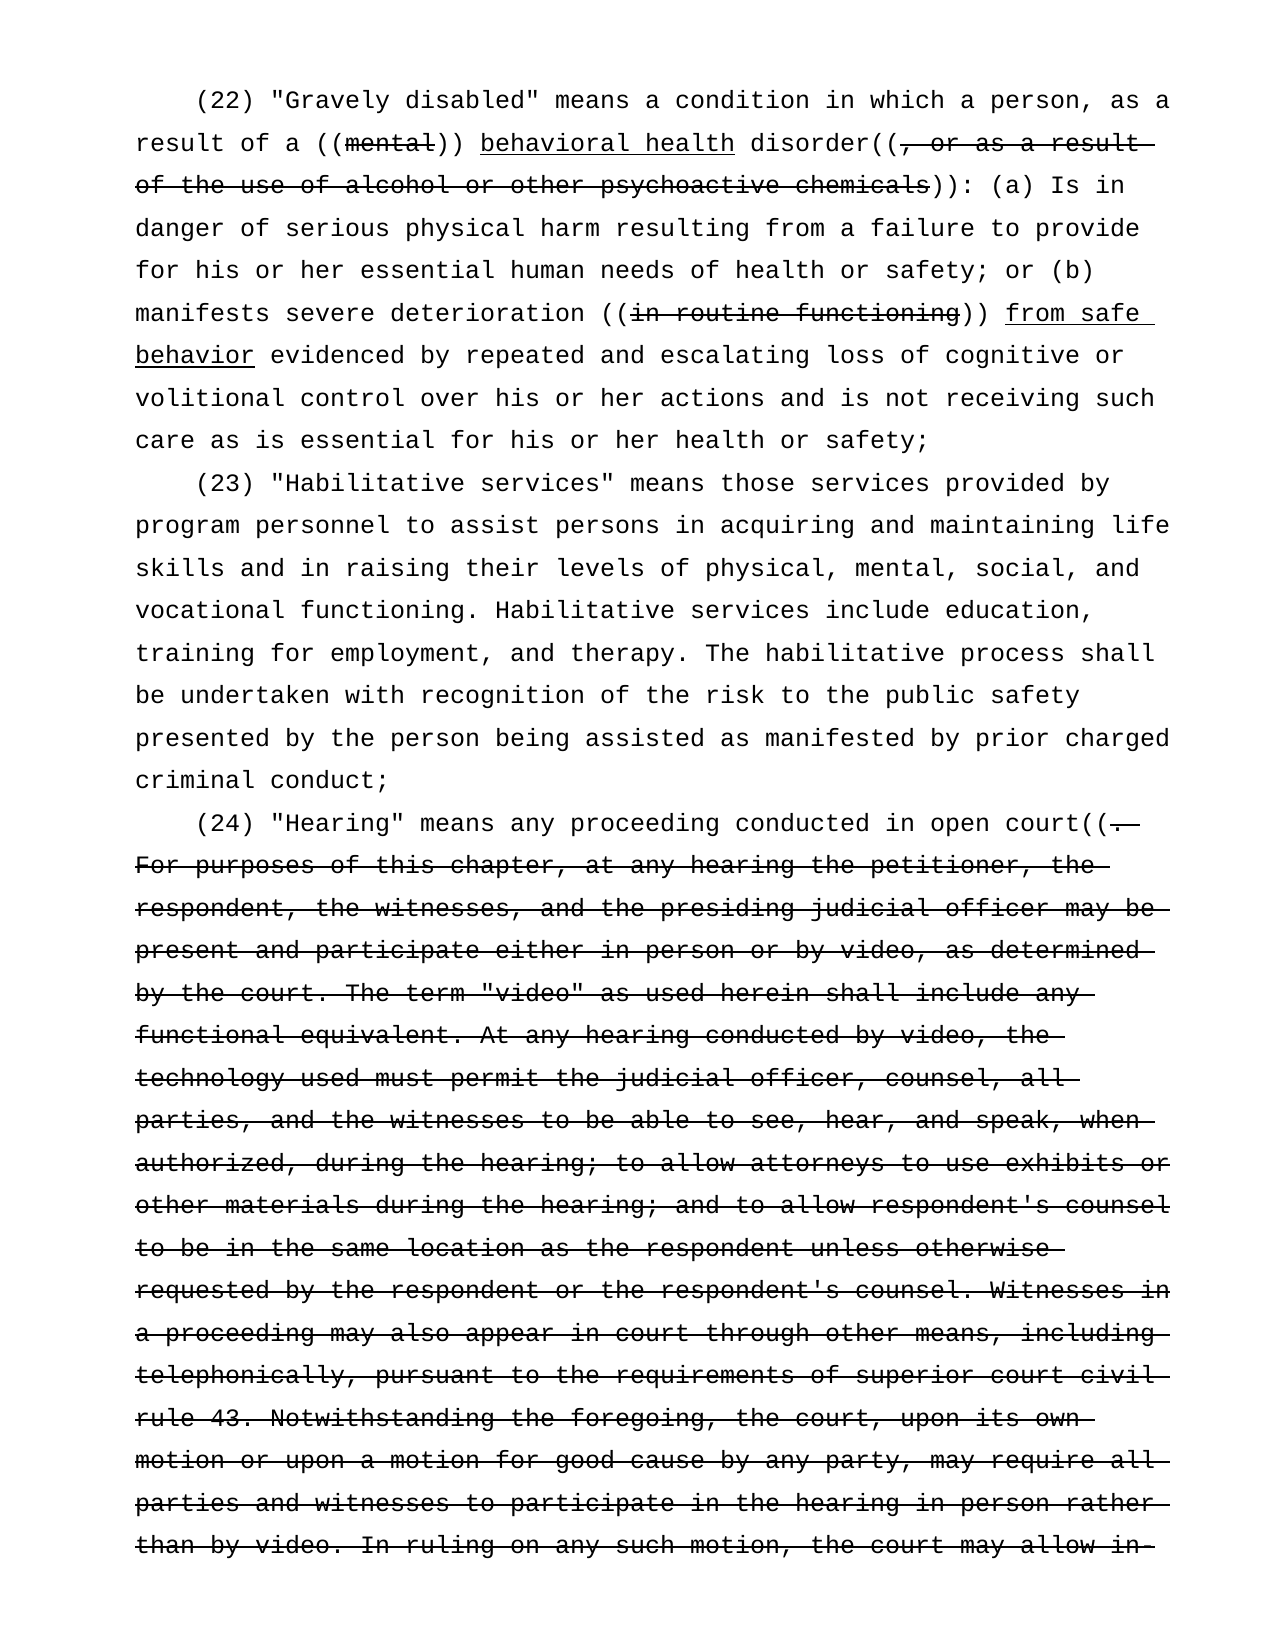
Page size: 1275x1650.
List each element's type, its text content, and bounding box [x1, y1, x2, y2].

text (23) "Habilitative services" means those services provided by program personnel to assist persons in acquiring and maintaining life skills and in raising their levels of physical, mental, social, and vocational functioning. Habilitative services include education, training for employment, and therapy. The habilitative process shall be undertaken with recognition of the risk to the public safety presented by the person being assisted as manifested by prior charged criminal conduct; [135, 457, 1170, 797]
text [135, 1506, 1170, 1562]
text (22) "Gravely disabled" means a condition in which a person, as a result of a ((mental)) behavioral health disorder((, or as a result of the use of alcohol or other psychoactive chemicals)): (a) Is in danger of serious physical harm resulting from a failure to provide for his or her essential human needs of health or safety; or (b) manifests severe deterioration ((in routine functioning)) from safe behavior evidenced by repeated and escalating loss of cognitive or volitional control over his or her actions and is not receiving such care as is essential for his or her health or safety; [135, 75, 1170, 457]
